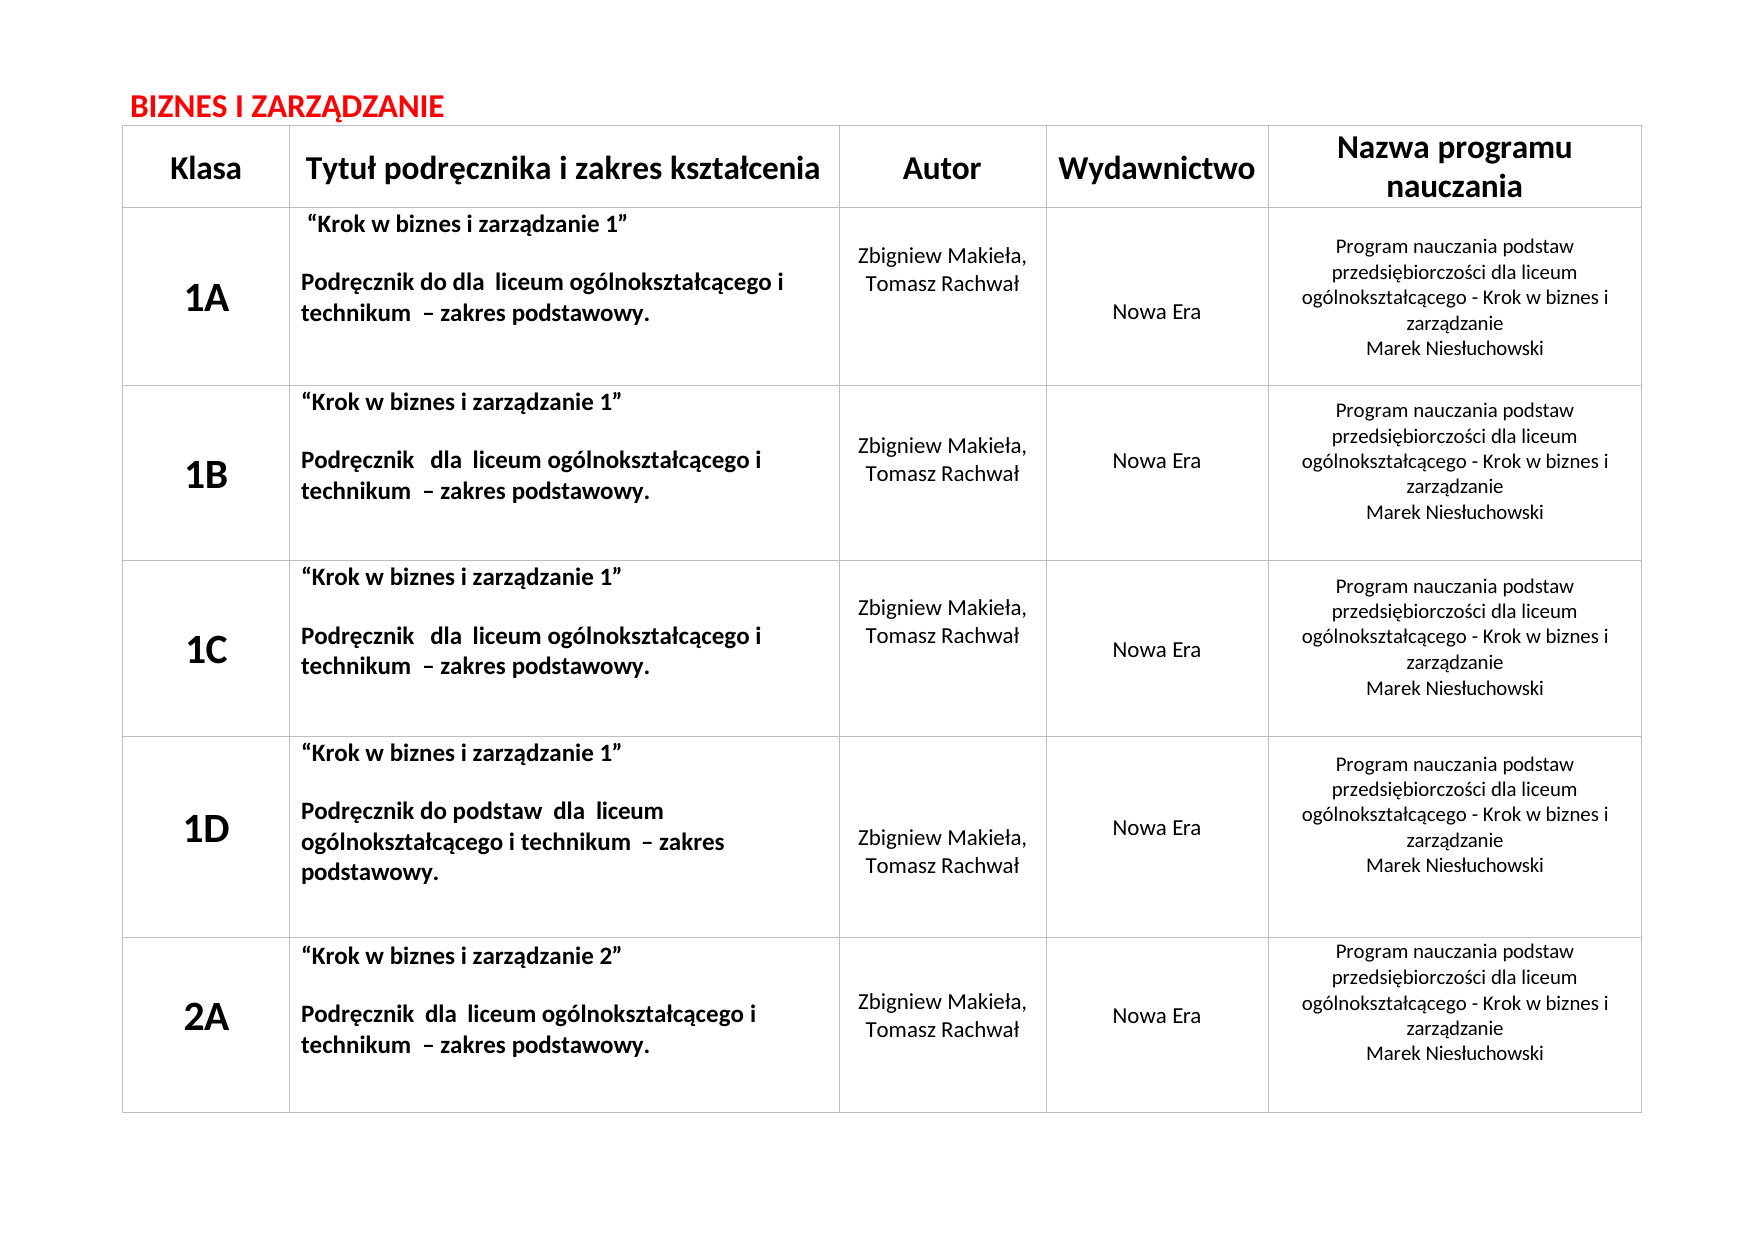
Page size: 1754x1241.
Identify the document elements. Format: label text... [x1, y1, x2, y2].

table_cell 1C [123, 561, 289, 736]
table_header Tytuł podręcznika i zakres kształcenia [290, 126, 839, 207]
table_cell Program nauczania podstaw przedsiębiorczości dla liceum ogólnokształcącego - Krok w biznes i zarządzanie Marek Niesłuchowski [1269, 386, 1641, 560]
table_cell Nowa Era [1047, 561, 1268, 736]
table_cell “Krok w biznes i zarządzanie 1” Podręcznik dla liceum ogólnokształcącego i technikum – zakres podstawowy. [290, 386, 839, 560]
table_cell “Krok w biznes i zarządzanie 1” Podręcznik dla liceum ogólnokształcącego i technikum – zakres podstawowy. [290, 561, 839, 736]
table_cell “Krok w biznes i zarządzanie 1” Podręcznik do dla liceum ogólnokształcącego i technikum – zakres podstawowy. [290, 208, 839, 385]
table_cell 1D [123, 737, 289, 937]
table_cell “Krok w biznes i zarządzanie 2” Podręcznik dla liceum ogólnokształcącego i technikum – zakres podstawowy. [290, 938, 839, 1112]
table_cell Program nauczania podstaw przedsiębiorczości dla liceum ogólnokształcącego - Krok w biznes i zarządzanie Marek Niesłuchowski [1269, 561, 1641, 736]
table_cell Zbigniew Makieła, Tomasz Rachwał [840, 386, 1046, 560]
table_cell Nowa Era [1047, 208, 1268, 385]
table_header Wydawnictwo [1047, 126, 1268, 207]
table_cell Zbigniew Makieła, Tomasz Rachwał [840, 938, 1046, 1112]
table_cell Nowa Era [1047, 737, 1268, 937]
table_cell “Krok w biznes i zarządzanie 1” Podręcznik do podstaw dla liceum ogólnokształcącego i technikum – zakres podstawowy. [290, 737, 839, 937]
table_cell Zbigniew Makieła, Tomasz Rachwał [840, 561, 1046, 736]
table_cell 1B [123, 386, 289, 560]
table_cell Nowa Era [1047, 386, 1268, 560]
table_header Klasa [123, 126, 289, 207]
table_cell Program nauczania podstaw przedsiębiorczości dla liceum ogólnokształcącego - Krok w biznes i zarządzanie Marek Niesłuchowski [1269, 938, 1641, 1112]
table_cell 1A [123, 208, 289, 385]
table_header Autor [840, 126, 1046, 207]
text BIZNES I ZARZĄDZANIE [130, 84, 1693, 125]
table_cell Zbigniew Makieła, Tomasz Rachwał [840, 737, 1046, 937]
table_cell Nowa Era [1047, 938, 1268, 1112]
table_cell Program nauczania podstaw przedsiębiorczości dla liceum ogólnokształcącego - Krok w biznes i zarządzanie Marek Niesłuchowski [1269, 737, 1641, 937]
table_cell Zbigniew Makieła, Tomasz Rachwał [840, 208, 1046, 385]
table_header Nazwa programu nauczania [1269, 126, 1641, 207]
table_cell 2A [123, 938, 289, 1112]
table_cell Program nauczania podstaw przedsiębiorczości dla liceum ogólnokształcącego - Krok w biznes i zarządzanie Marek Niesłuchowski [1269, 208, 1641, 385]
